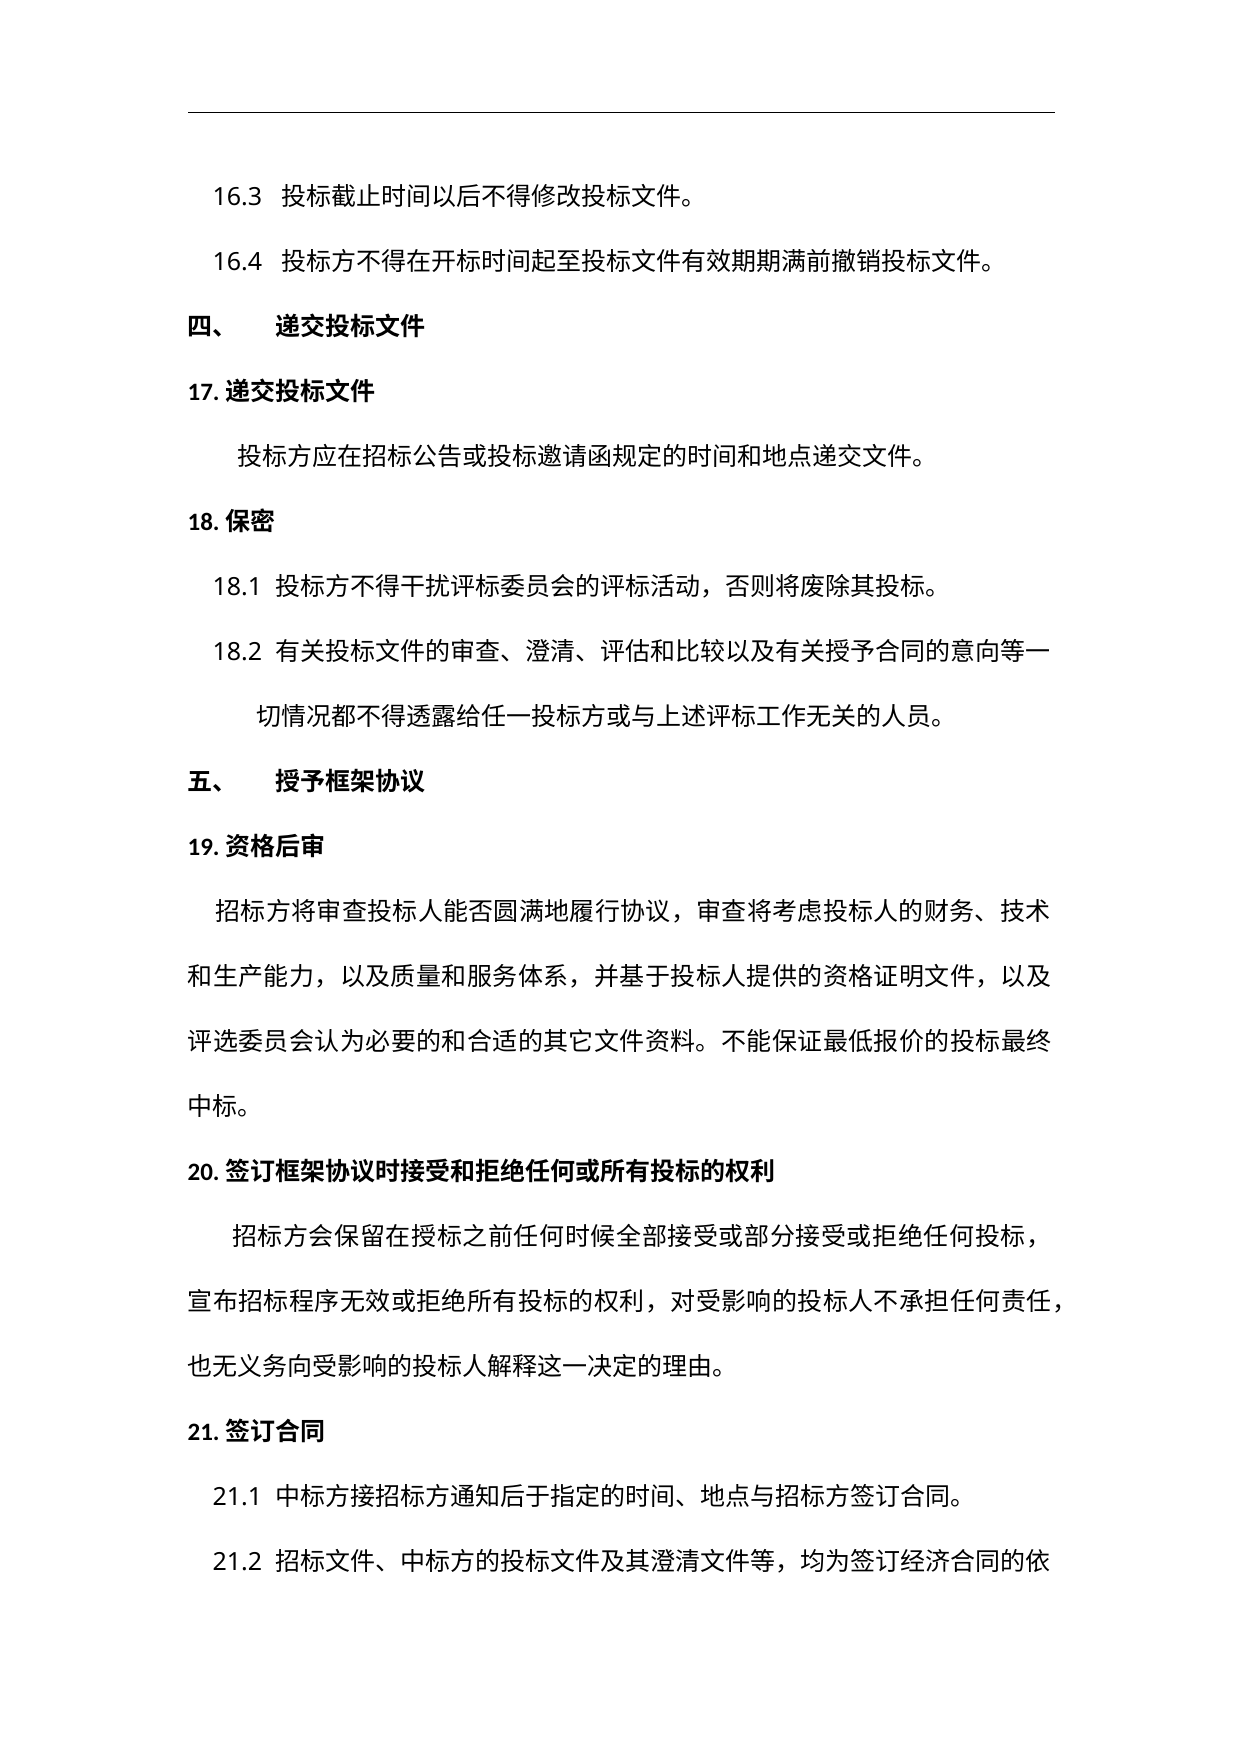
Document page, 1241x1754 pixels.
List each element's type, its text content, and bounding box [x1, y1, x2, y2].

list 投标方不得干扰评标委员会的评标活动，否则将废除其投标。 [212, 552, 1053, 617]
subtitle 签订框架协议时接受和拒绝任何或所有投标的权利 [187, 1137, 1053, 1202]
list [212, 1527, 1053, 1592]
subtitle 递交投标文件 [187, 292, 1053, 357]
text 招标方会保留在授标之前任何时候全部接受或部分接受或拒绝任何投标，宣布招标程序无效或拒绝所有投标的权利，对受影响的投标人不承担任何责任，也无义务向受影响的投标人解释这一决定的理由。 [187, 1202, 1053, 1397]
subtitle 签订合同 [187, 1397, 1053, 1462]
subtitle 递交投标文件 [187, 357, 1053, 422]
list 投标截止时间以后不得修改投标文件。 [212, 162, 1053, 227]
list 中标方接招标方通知后于指定的时间、地点与招标方签订合同。 [212, 1462, 1053, 1527]
subtitle 保密 [187, 487, 1053, 552]
list 投标方不得在开标时间起至投标文件有效期期满前撤销投标文件。 [212, 227, 1053, 292]
subtitle 授予框架协议 [187, 747, 1053, 812]
text 招标方将审查投标人能否圆满地履行协议，审查将考虑投标人的财务、技术和生产能力，以及质量和服务体系，并基于投标人提供的资格证明文件，以及评选委员会认为必要的和合适的其它文件资料。不能保证最低报价的投标最终中标。 [187, 877, 1053, 1137]
text 投标方应在招标公告或投标邀请函规定的时间和地点递交文件。 [187, 422, 1053, 487]
subtitle 资格后审 [187, 812, 1053, 877]
list 有关投标文件的审查、澄清、评估和比较以及有关授予合同的意向等一切情况都不得透露给任一投标方或与上述评标工作无关的人员。 [212, 617, 1053, 747]
